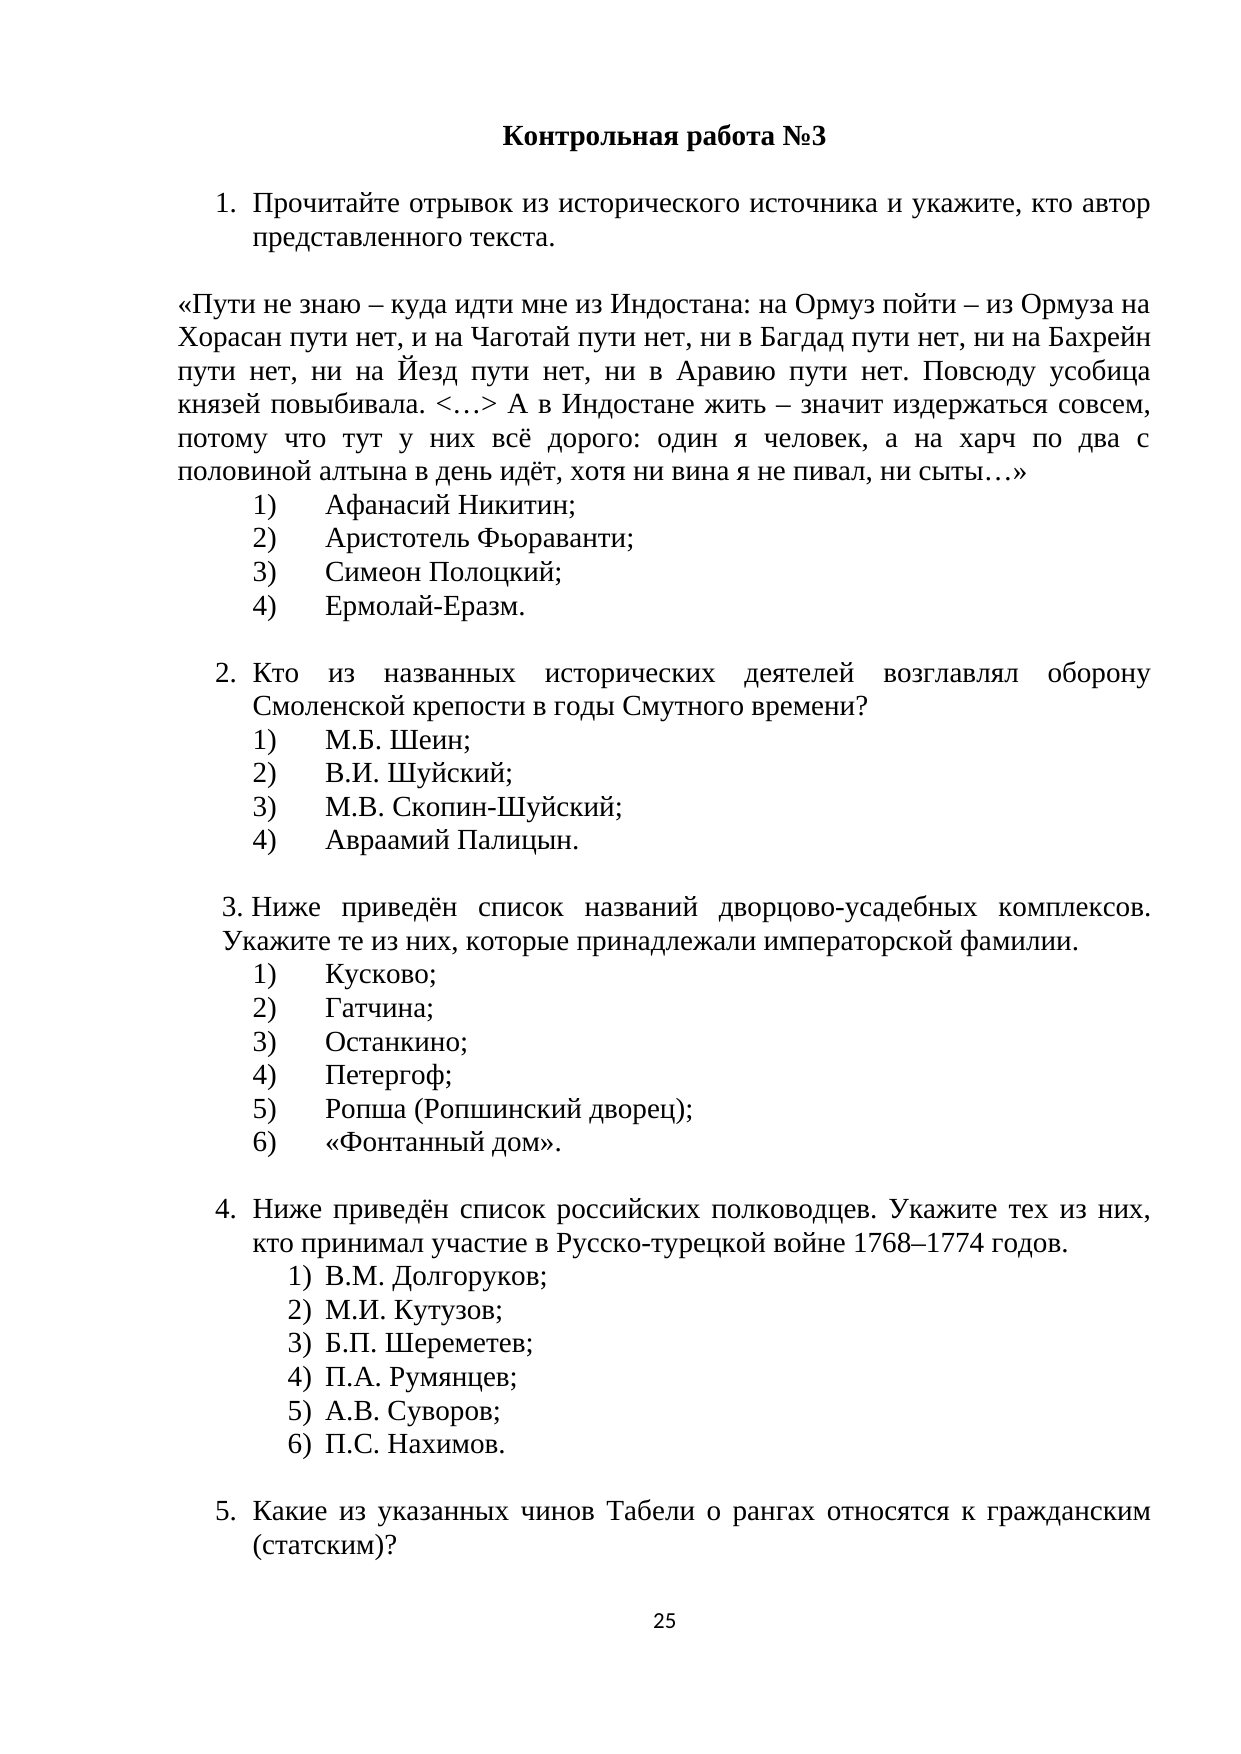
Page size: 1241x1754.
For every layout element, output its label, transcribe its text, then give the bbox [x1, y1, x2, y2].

list П.С. Нахимов. [287, 1426, 1152, 1460]
list Б.П. Шереметев; [287, 1326, 1152, 1359]
list М.В. Скопин-Шуйский; [252, 789, 1152, 822]
list Петергоф; [252, 1057, 1152, 1091]
list Ропша (Ропшинский дворец); [252, 1091, 1152, 1124]
list Ермолай-Еразм. [252, 588, 1152, 621]
list П.А. Румянцев; [287, 1359, 1152, 1393]
list Авраамий Палицын. [252, 822, 1152, 856]
list Прочитайте отрывок из исторического источника и укажите, кто автор представленного текста. [215, 185, 1152, 252]
list Симеон Полоцкий; [252, 554, 1152, 588]
list А.В. Суворов; [287, 1393, 1152, 1426]
list Аристотель Фьораванти; [252, 521, 1152, 554]
list М.Б. Шеин; [252, 722, 1152, 755]
list Кусково; [252, 957, 1152, 990]
list В.И. Шуйский; [252, 755, 1152, 789]
list Афанасий Никитин; [252, 487, 1152, 521]
list Кто из названных исторических деятелей возглавлял оборону Смоленской крепости в годы Смутного времени? [215, 655, 1152, 722]
list Ниже приведён список российских полководцев. Укажите тех из них, кто принимал участие в Русско-турецкой войне 1768–1774 годов. [215, 1191, 1152, 1258]
list Останкино; [252, 1024, 1152, 1057]
list «Фонтанный дом». [252, 1124, 1152, 1158]
list Гатчина; [252, 990, 1152, 1024]
list Какие из указанных чинов Табели о рангах относятся к гражданским (статским)? [215, 1493, 1152, 1560]
list М.И. Кутузов; [287, 1292, 1152, 1326]
text Контрольная работа №3 [177, 118, 1152, 152]
list Ниже приведён список названий дворцово-усадебных комплексов. Укажите те из них, которые принадлежали императорской фамилии. [222, 889, 1152, 957]
list В.М. Долгоруков; [287, 1258, 1152, 1292]
text «Пути не знаю – куда идти мне из Индостана: на Ормуз пойти – из Ормуза на Хорасан пути нет, и на Чаготай пути нет, ни в Багдад пути нет, ни на Бахрейн пути нет, ни на Йезд пути нет, ни в Аравию пути нет. Повсюду усобица князей повыбивала. <…> А в Индостане жить – значит издержаться совсем, потому что тут у них всё дорого: один я человек, а на харч по два с половиной алтына в день идёт, хотя ни вина я не пивал, ни сыты…» [177, 286, 1152, 487]
